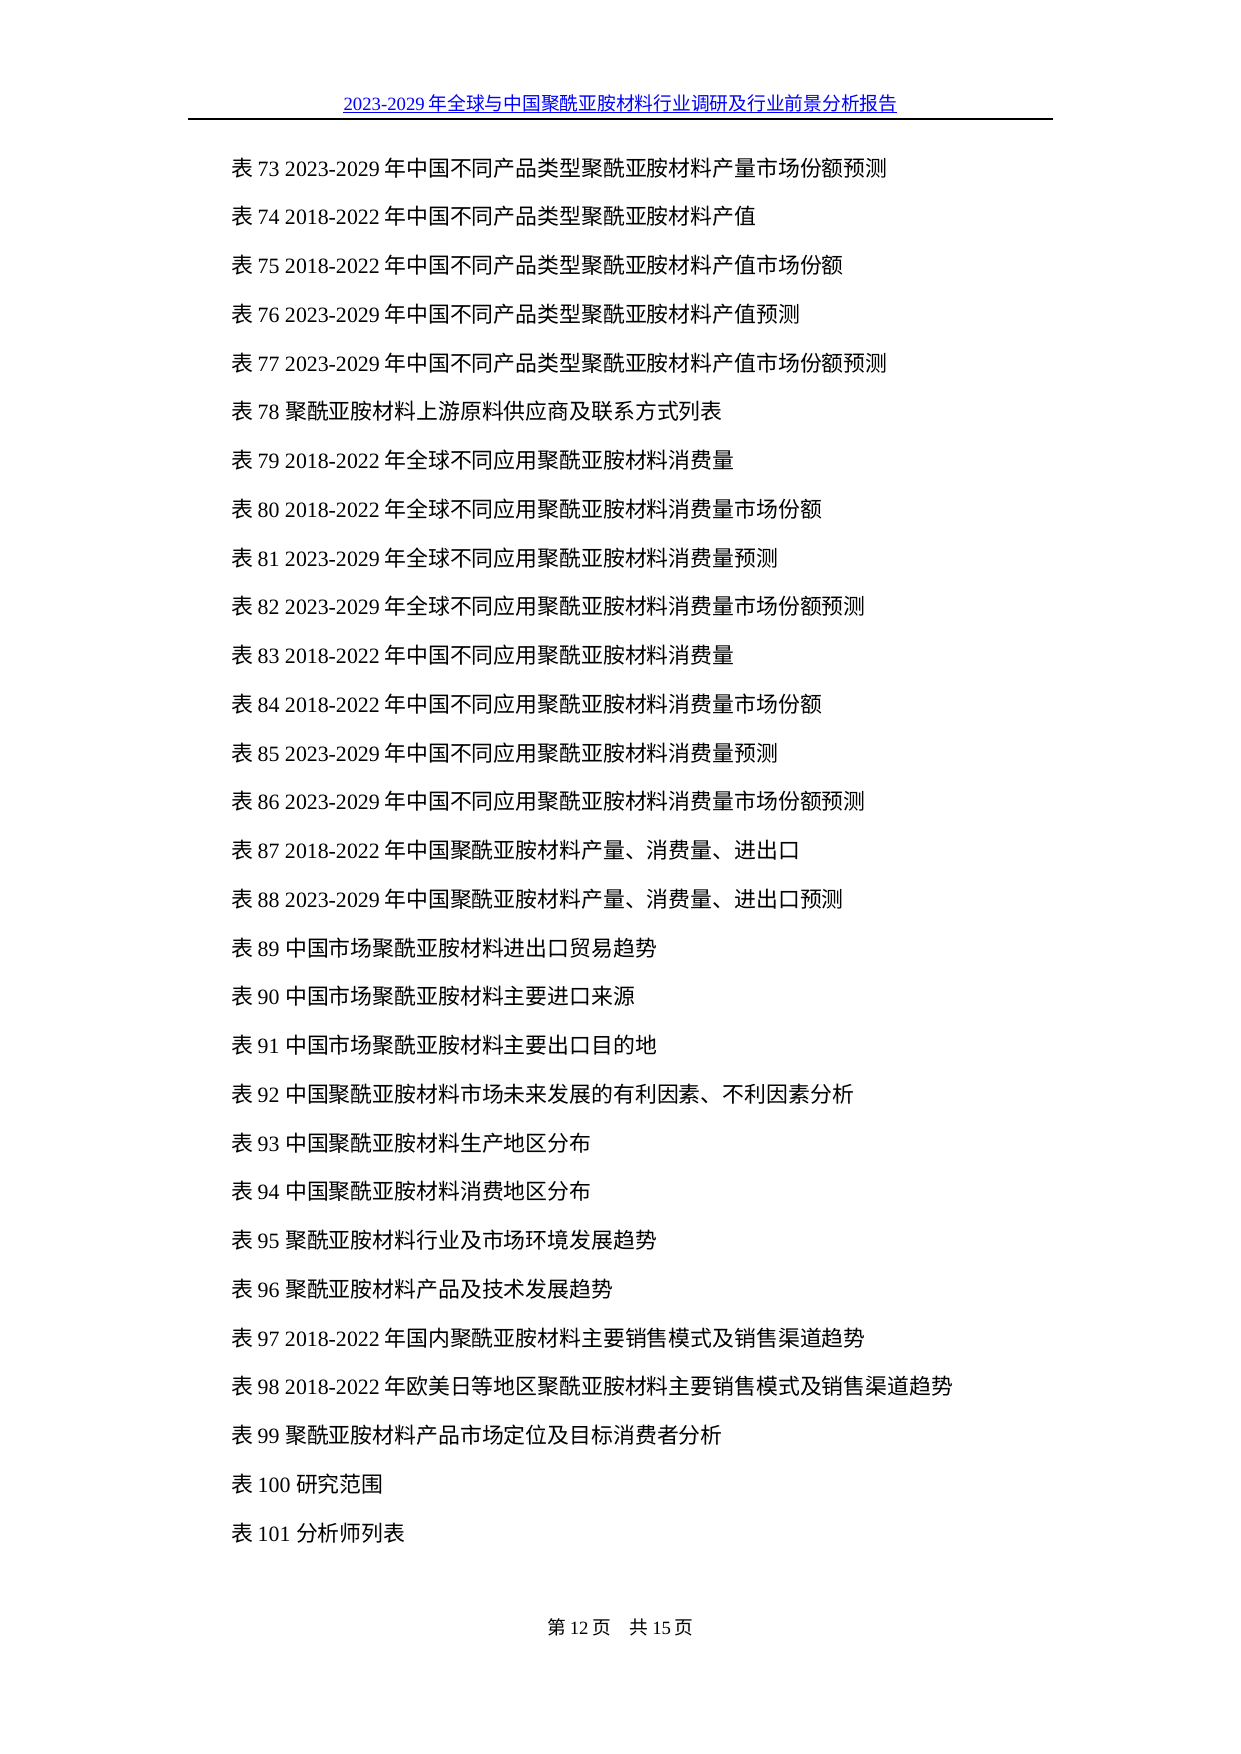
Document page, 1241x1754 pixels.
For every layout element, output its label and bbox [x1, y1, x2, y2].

text [187, 150, 1053, 1548]
